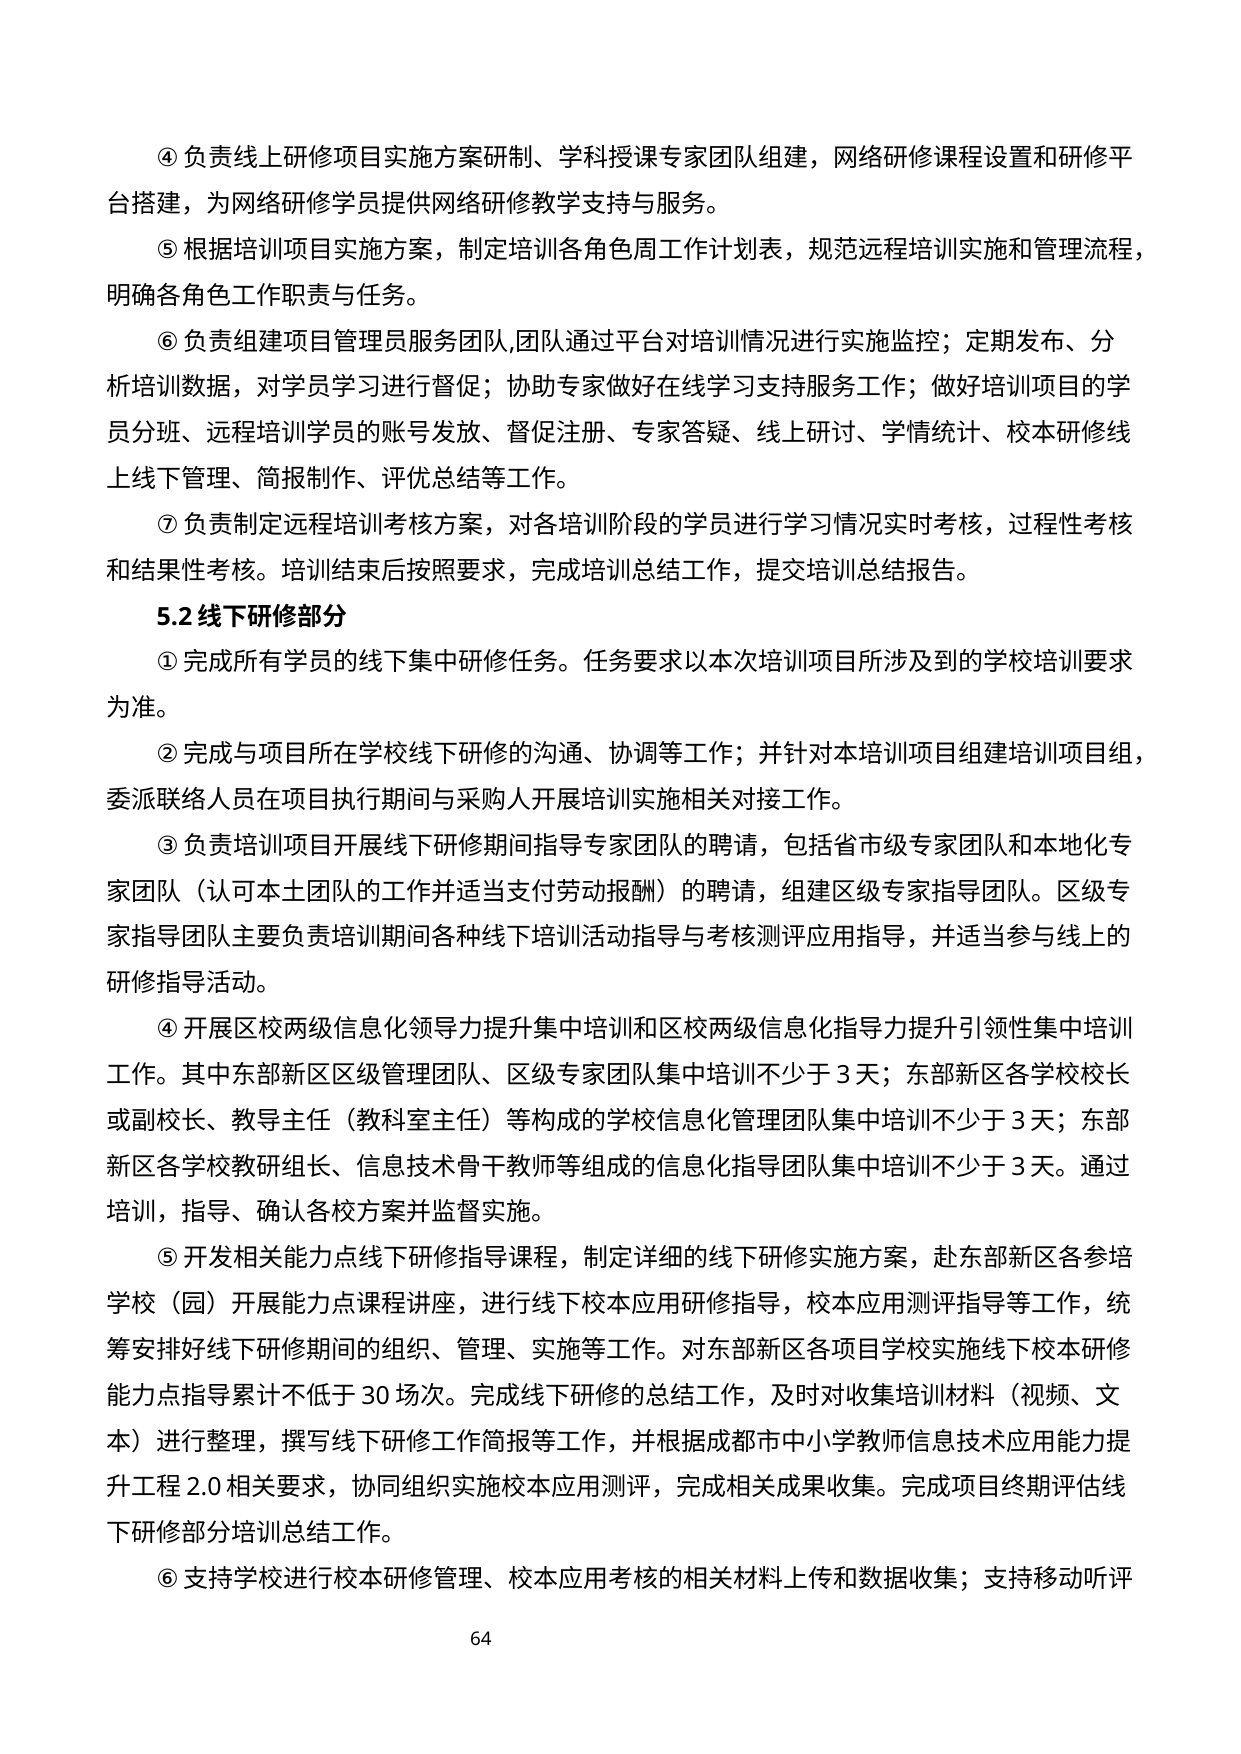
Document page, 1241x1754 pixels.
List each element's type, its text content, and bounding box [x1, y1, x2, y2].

text 5.2线下研修部分 [106, 588, 1134, 634]
text ⑦负责制定远程培训考核方案，对各培训阶段的学员进行学习情况实时考核，过程性考核和结果性考核。培训结束后按照要求，完成培训总结工作，提交培训总结报告。 [106, 497, 1134, 588]
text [106, 1551, 1134, 1597]
text ⑤开发相关能力点线下研修指导课程，制定详细的线下研修实施方案，赴东部新区各参培学校（园）开展能力点课程讲座，进行线下校本应用研修指导，校本应用测评指导等工作，统筹安排好线下研修期间的组织、管理、实施等工作。对东部新区各项目学校实施线下校本研修能力点指导累计不低于30场次。完成线下研修的总结工作，及时对收集培训材料（视频、文本）进行整理，撰写线下研修工作简报等工作，并根据成都市中小学教师信息技术应用能力提升工程2.0相关要求，协同组织实施校本应用测评，完成相关成果收集。完成项目终期评估线下研修部分培训总结工作。 [106, 1230, 1134, 1551]
text ④开展区校两级信息化领导力提升集中培训和区校两级信息化指导力提升引领性集中培训工作。其中东部新区区级管理团队、区级专家团队集中培训不少于3天；东部新区各学校校长或副校长、教导主任（教科室主任）等构成的学校信息化管理团队集中培训不少于3天；东部新区各学校教研组长、信息技术骨干教师等组成的信息化指导团队集中培训不少于3天。通过培训，指导、确认各校方案并监督实施。 [106, 1001, 1134, 1230]
text ③负责培训项目开展线下研修期间指导专家团队的聘请，包括省市级专家团队和本地化专家团队（认可本土团队的工作并适当支付劳动报酬）的聘请，组建区级专家指导团队。区级专家指导团队主要负责培训期间各种线下培训活动指导与考核测评应用指导，并适当参与线上的研修指导活动。 [106, 817, 1134, 1001]
text ④负责线上研修项目实施方案研制、学科授课专家团队组建，网络研修课程设置和研修平台搭建，为网络研修学员提供网络研修教学支持与服务。 [106, 130, 1134, 222]
text ②完成与项目所在学校线下研修的沟通、协调等工作；并针对本培训项目组建培训项目组，委派联络人员在项目执行期间与采购人开展培训实施相关对接工作。 [106, 726, 1134, 817]
text ⑤根据培训项目实施方案，制定培训各角色周工作计划表，规范远程培训实施和管理流程，明确各角色工作职责与任务。 [106, 222, 1134, 313]
text ⑥负责组建项目管理员服务团队,团队通过平台对培训情况进行实施监控；定期发布、分析培训数据，对学员学习进行督促；协助专家做好在线学习支持服务工作；做好培训项目的学员分班、远程培训学员的账号发放、督促注册、专家答疑、线上研讨、学情统计、校本研修线上线下管理、简报制作、评优总结等工作。 [106, 313, 1134, 497]
text ①完成所有学员的线下集中研修任务。任务要求以本次培训项目所涉及到的学校培训要求为准。 [106, 634, 1134, 726]
